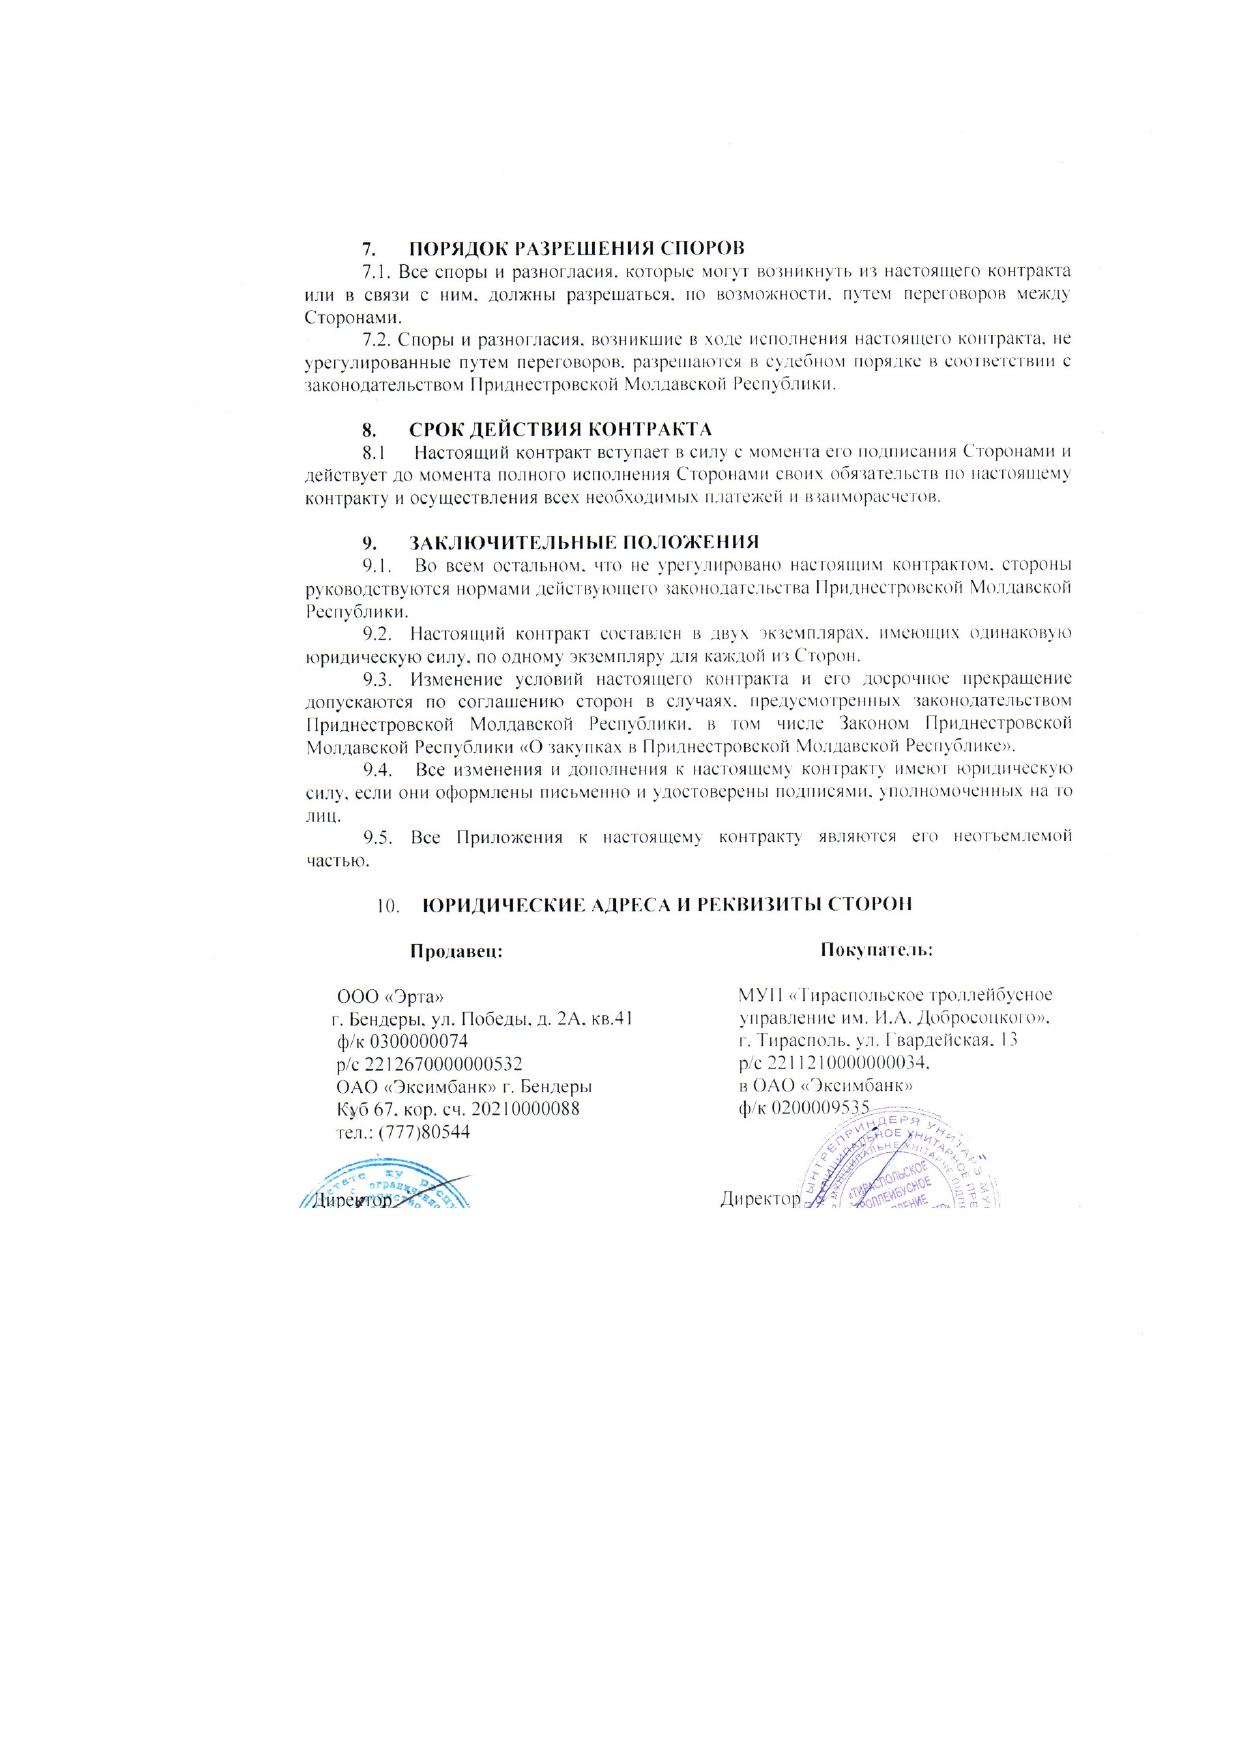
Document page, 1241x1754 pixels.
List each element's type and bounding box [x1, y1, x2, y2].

picture [177, 118, 1152, 1495]
